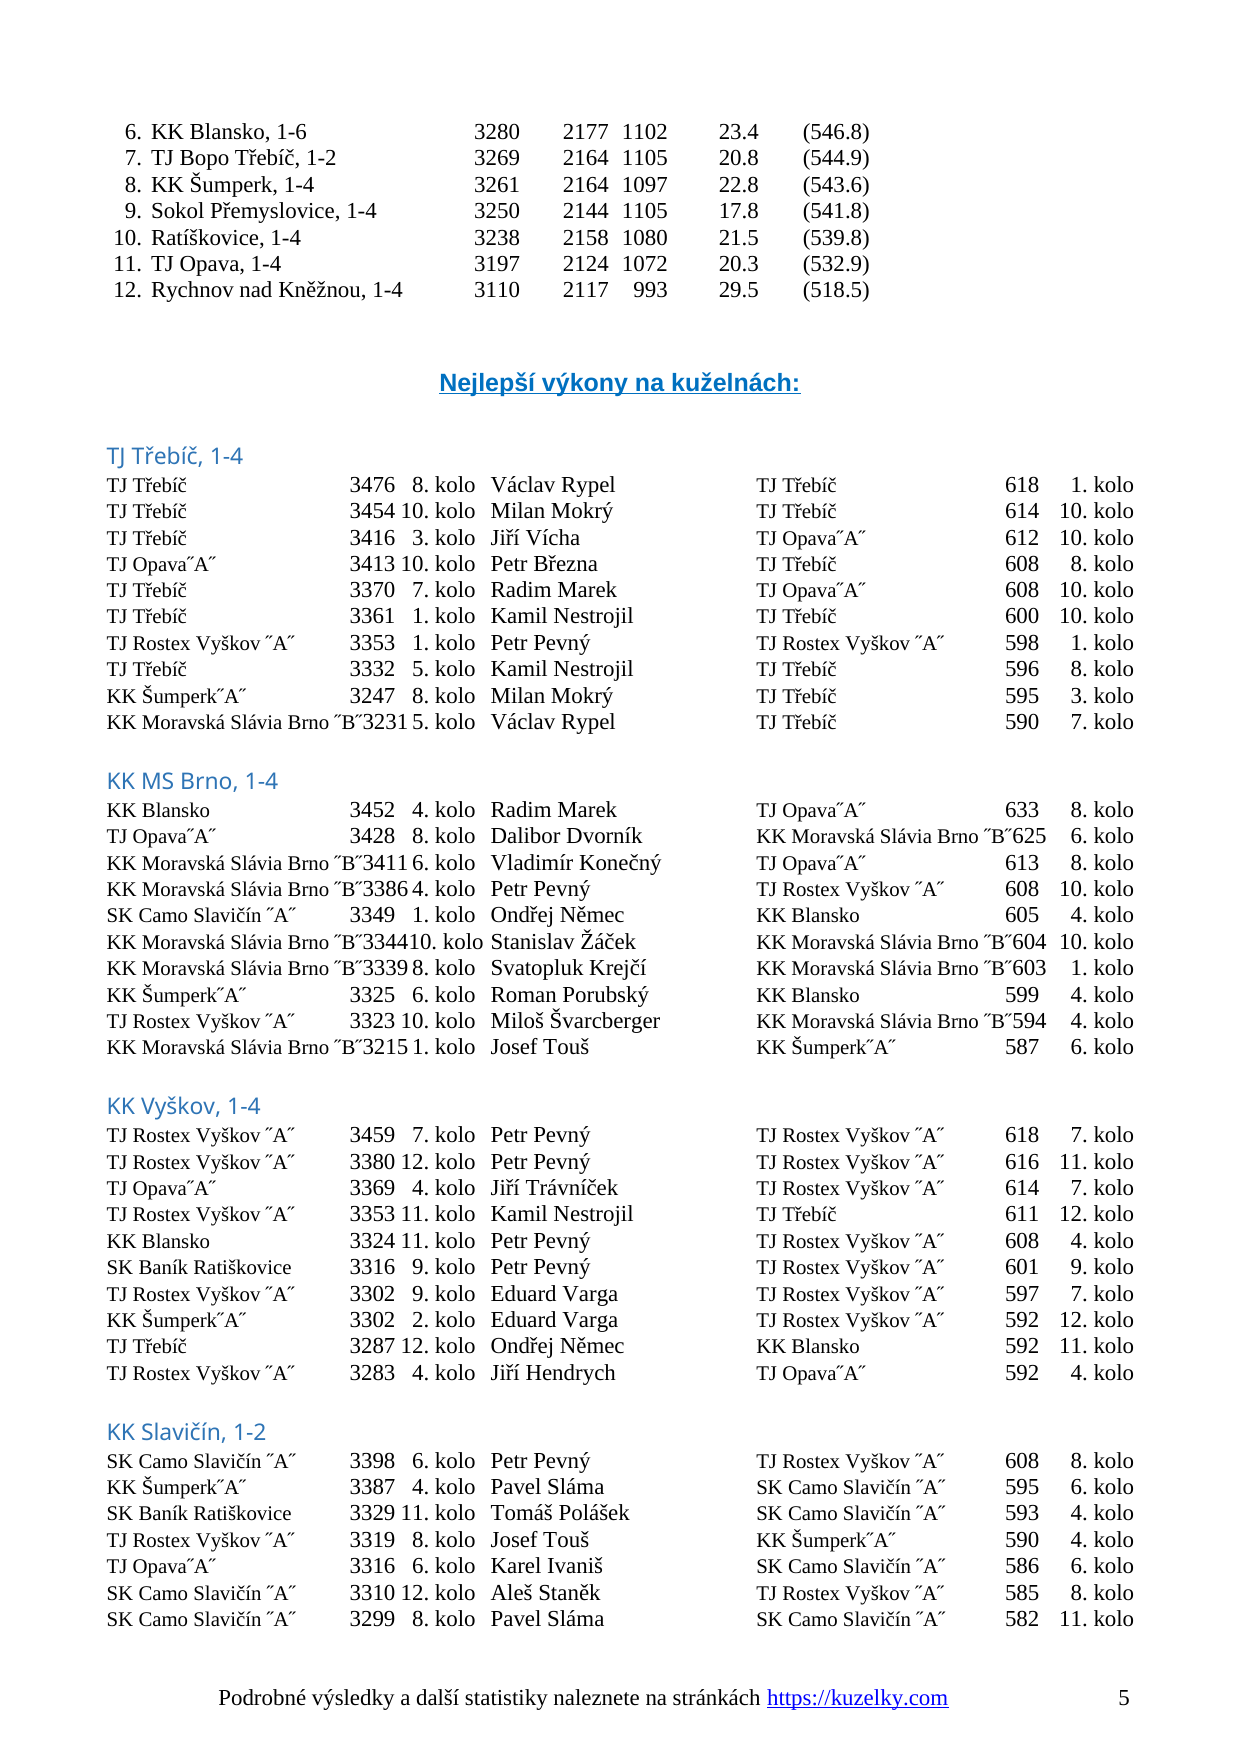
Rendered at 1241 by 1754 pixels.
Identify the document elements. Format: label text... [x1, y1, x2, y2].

subtitle KK Vyškov, 1-4 [106, 1090, 1134, 1121]
text TJ Opava˝A˝ 3428 8. kolo Dalibor Dvorník KK Moravská Slávia Brno ˝B˝ 625 6. kolo [106, 822, 1134, 849]
subtitle KK Slavičín, 1-2 [106, 1416, 1134, 1447]
text SK Camo Slavičín ˝A˝ 3310 12. kolo Aleš Staněk TJ Rostex Vyškov ˝A˝ 585 8. kolo [106, 1578, 1134, 1605]
text TJ Třebíč 3370 7. kolo Radim Marek TJ Opava˝A˝ 608 10. kolo [106, 576, 1134, 603]
text KK Šumperk˝A˝ 3387 4. kolo Pavel Sláma SK Camo Slavičín ˝A˝ 595 6. kolo [106, 1473, 1134, 1499]
subtitle TJ Třebíč, 1-4 [106, 439, 1134, 471]
text KK Šumperk˝A˝ 3247 8. kolo Milan Mokrý TJ Třebíč 595 3. kolo [106, 682, 1134, 708]
text TJ Třebíč 3361 1. kolo Kamil Nestrojil TJ Třebíč 600 10. kolo [106, 603, 1134, 629]
text TJ Třebíč 3287 12. kolo Ondřej Němec KK Blansko 592 11. kolo [106, 1332, 1134, 1359]
subtitle KK MS Brno, 1-4 [106, 765, 1134, 796]
text 7. TJ Bopo Třebíč, 1-2 3269 2164 1105 20.8 (544.9) [106, 144, 1134, 171]
text KK Blansko 3452 4. kolo Radim Marek TJ Opava˝A˝ 633 8. kolo [106, 796, 1134, 822]
text TJ Třebíč 3416 3. kolo Jiří Vícha TJ Opava˝A˝ 612 10. kolo [106, 523, 1134, 550]
text TJ Třebíč 3476 8. kolo Václav Rypel TJ Třebíč 618 1. kolo [106, 471, 1134, 497]
text 6. KK Blansko, 1-6 3280 2177 1102 23.4 (546.8) [106, 118, 1134, 144]
text 8. KK Šumperk, 1-4 3261 2164 1097 22.8 (543.6) [106, 171, 1134, 197]
text 10. Ratíškovice, 1-4 3238 2158 1080 21.5 (539.8) [106, 223, 1134, 250]
text TJ Třebíč 3454 10. kolo Milan Mokrý TJ Třebíč 614 10. kolo [106, 497, 1134, 523]
text KK Blansko 3324 11. kolo Petr Pevný TJ Rostex Vyškov ˝A˝ 608 4. kolo [106, 1227, 1134, 1253]
text TJ Třebíč 3332 5. kolo Kamil Nestrojil TJ Třebíč 596 8. kolo [106, 655, 1134, 682]
text TJ Rostex Vyškov ˝A˝ 3283 4. kolo Jiří Hendrych TJ Opava˝A˝ 592 4. kolo [106, 1359, 1134, 1385]
text 9. Sokol Přemyslovice, 1-4 3250 2144 1105 17.8 (541.8) [106, 197, 1134, 223]
text TJ Rostex Vyškov ˝A˝ 3323 10. kolo Miloš Švarcberger KK Moravská Slávia Brno ˝B˝ 594 4. kolo [106, 1007, 1134, 1033]
text KK Šumperk˝A˝ 3325 6. kolo Roman Porubský KK Blansko 599 4. kolo [106, 981, 1134, 1007]
text TJ Rostex Vyškov ˝A˝ 3319 8. kolo Josef Touš KK Šumperk˝A˝ 590 4. kolo [106, 1526, 1134, 1552]
text 12. Rychnov nad Kněžnou, 1-4 3110 2117 993 29.5 (518.5) [106, 276, 1134, 303]
text 11. TJ Opava, 1-4 3197 2124 1072 20.3 (532.9) [106, 250, 1134, 276]
text KK Moravská Slávia Brno ˝B˝ 3344 10. kolo Stanislav Žáček KK Moravská Slávia Brno ˝B˝ 604 10. kolo [106, 928, 1134, 954]
text TJ Opava˝A˝ 3369 4. kolo Jiří Trávníček TJ Rostex Vyškov ˝A˝ 614 7. kolo [106, 1174, 1134, 1201]
text TJ Rostex Vyškov ˝A˝ 3459 7. kolo Petr Pevný TJ Rostex Vyškov ˝A˝ 618 7. kolo [106, 1121, 1134, 1148]
text KK Moravská Slávia Brno ˝B˝ 3339 8. kolo Svatopluk Krejčí KK Moravská Slávia Brno ˝B˝ 603 1. kolo [106, 954, 1134, 981]
text TJ Opava˝A˝ 3316 6. kolo Karel Ivaniš SK Camo Slavičín ˝A˝ 586 6. kolo [106, 1552, 1134, 1578]
text KK Moravská Slávia Brno ˝B˝ 3411 6. kolo Vladimír Konečný TJ Opava˝A˝ 613 8. kolo [106, 849, 1134, 875]
text KK Moravská Slávia Brno ˝B˝ 3215 1. kolo Josef Touš KK Šumperk˝A˝ 587 6. kolo [106, 1033, 1134, 1060]
text TJ Rostex Vyškov ˝A˝ 3302 9. kolo Eduard Varga TJ Rostex Vyškov ˝A˝ 597 7. kolo [106, 1279, 1134, 1306]
text SK Baník Ratiškovice 3316 9. kolo Petr Pevný TJ Rostex Vyškov ˝A˝ 601 9. kolo [106, 1253, 1134, 1279]
text SK Camo Slavičín ˝A˝ 3299 8. kolo Pavel Sláma SK Camo Slavičín ˝A˝ 582 11. kolo [106, 1605, 1134, 1631]
text TJ Rostex Vyškov ˝A˝ 3353 1. kolo Petr Pevný TJ Rostex Vyškov ˝A˝ 598 1. kolo [106, 629, 1134, 655]
text KK Moravská Slávia Brno ˝B˝ 3231 5. kolo Václav Rypel TJ Třebíč 590 7. kolo [106, 708, 1134, 734]
text SK Camo Slavičín ˝A˝ 3349 1. kolo Ondřej Němec KK Blansko 605 4. kolo [106, 902, 1134, 928]
text SK Baník Ratiškovice 3329 11. kolo Tomáš Polášek SK Camo Slavičín ˝A˝ 593 4. kolo [106, 1499, 1134, 1526]
text Nejlepší výkony na kuželnách: [94, 368, 1145, 397]
text TJ Opava˝A˝ 3413 10. kolo Petr Března TJ Třebíč 608 8. kolo [106, 550, 1134, 576]
text TJ Rostex Vyškov ˝A˝ 3380 12. kolo Petr Pevný TJ Rostex Vyškov ˝A˝ 616 11. kolo [106, 1148, 1134, 1174]
text KK Šumperk˝A˝ 3302 2. kolo Eduard Varga TJ Rostex Vyškov ˝A˝ 592 12. kolo [106, 1306, 1134, 1332]
text TJ Rostex Vyškov ˝A˝ 3353 11. kolo Kamil Nestrojil TJ Třebíč 611 12. kolo [106, 1201, 1134, 1227]
text SK Camo Slavičín ˝A˝ 3398 6. kolo Petr Pevný TJ Rostex Vyškov ˝A˝ 608 8. kolo [106, 1447, 1134, 1473]
text KK Moravská Slávia Brno ˝B˝ 3386 4. kolo Petr Pevný TJ Rostex Vyškov ˝A˝ 608 10. kolo [106, 875, 1134, 902]
